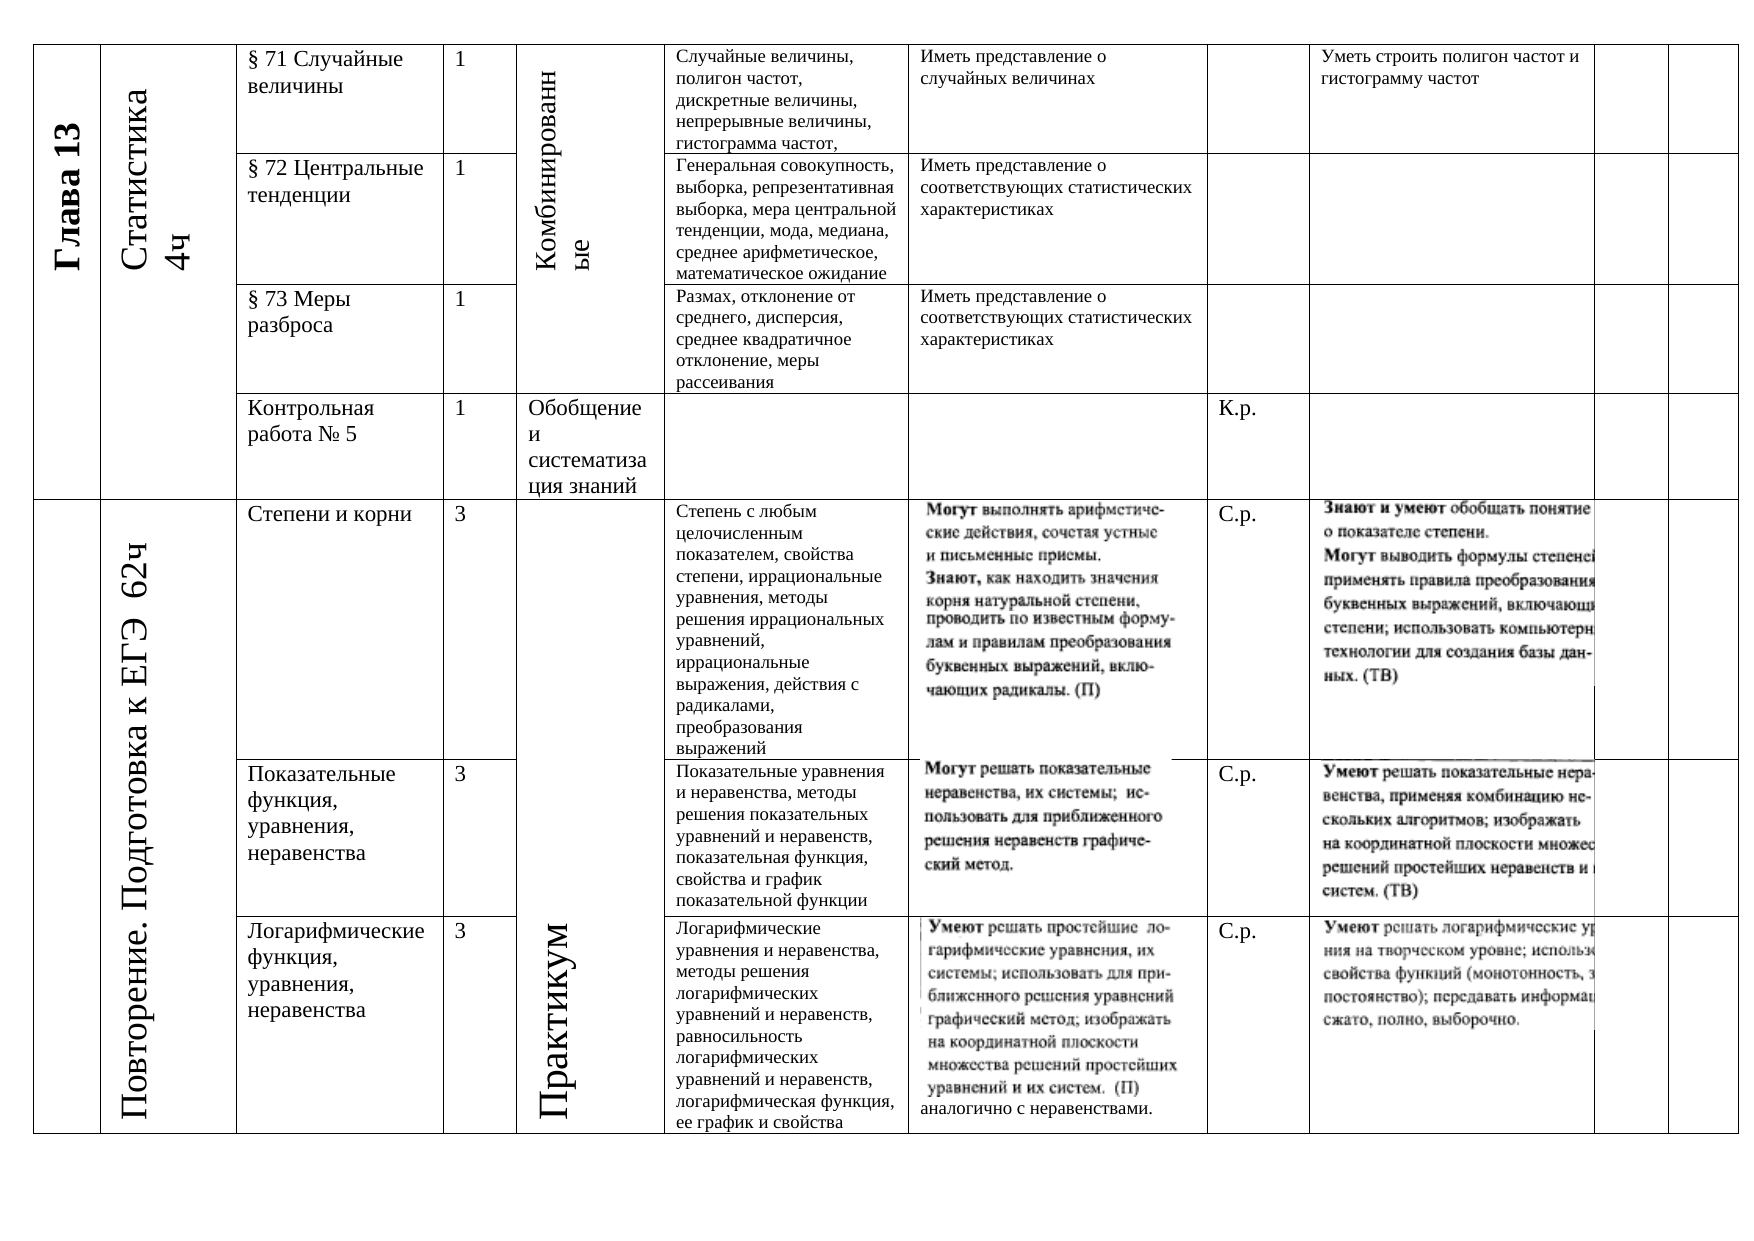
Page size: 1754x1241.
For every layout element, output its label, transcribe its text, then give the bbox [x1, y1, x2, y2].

table_cell Иметь представление о соответствующих статистических характеристиках [909, 154, 1207, 284]
table_cell Степень с любым целочисленным показателем, свойства степени, иррациональные уравнения, методы решения иррациональных уравнений, иррациональные выражения, действия с радикалами, преобразования выражений [665, 500, 908, 759]
table_cell Показательные уравнения и неравенства, методы решения показательных уравнений и неравенств, показательная функция, свойства и график показательной функции [665, 760, 908, 916]
table_cell [1310, 285, 1594, 392]
table_cell Показательные функция, уравнения, неравенства [237, 760, 443, 916]
table_cell [909, 500, 1207, 759]
table_cell С.р. [1208, 760, 1309, 916]
table_cell Размах, отклонение от среднего, дисперсия, среднее квадратичное отклонение, меры рассеивания [665, 285, 908, 392]
table_cell [1208, 45, 1309, 153]
table_cell аналогично с неравенствами. [909, 917, 1207, 1133]
table_cell [1310, 917, 1594, 1133]
table_cell [34, 500, 100, 1133]
table_cell [1595, 45, 1668, 153]
table_cell [1595, 154, 1668, 284]
table_cell Повторение. Подготовка к ЕГЭ 62ч [101, 500, 236, 1133]
table_cell [1595, 285, 1668, 392]
table_cell 1 [444, 394, 516, 499]
table_cell [1669, 500, 1738, 759]
picture [1320, 500, 1595, 686]
table_cell [1669, 285, 1738, 392]
table_cell [1669, 154, 1738, 284]
table_cell [1595, 917, 1668, 1133]
table_cell Обобщение и систематизация знаний [517, 394, 664, 499]
table_cell Генеральная совокупность, выборка, репрезентативная выборка, мера центральной тенденции, мода, медиана, среднее арифметическое, математическое ожидание [665, 154, 908, 284]
table_cell [1595, 394, 1668, 499]
table_cell [1595, 500, 1668, 759]
picture [1320, 759, 1595, 916]
table_cell Уметь строить полигон частот и гистограмму частот [1310, 45, 1594, 153]
table_cell Логарифмические уравнения и неравенства, методы решения логарифмических уравнений и неравенств, равносильность логарифмических уравнений и неравенств, логарифмическая функция, ее график и свойства [665, 917, 908, 1133]
table_cell [665, 394, 908, 499]
table_cell 3 [444, 500, 516, 759]
table_cell 3 [444, 917, 516, 1133]
table_cell 3 [444, 760, 516, 916]
table_cell С.р. [1208, 500, 1309, 759]
table_cell [909, 394, 1207, 499]
table_cell § 72 Центральные тенденции [237, 154, 443, 284]
table_cell 1 [444, 45, 516, 153]
table_cell Контрольная работа № 5 [237, 394, 443, 499]
table_cell Статистика 4ч [101, 45, 236, 499]
table_cell [1310, 154, 1594, 284]
table_cell К.р. [1208, 394, 1309, 499]
table_cell Комбинированные [517, 45, 664, 392]
table_cell [1669, 394, 1738, 499]
table_cell С.р. [1208, 917, 1309, 1133]
table_cell Случайные величины, полигон частот, дискретные величины, непрерывные величины, гистограмма частот, [665, 45, 908, 153]
table_cell [1669, 45, 1738, 153]
table_cell § 73 Меры разброса [237, 285, 443, 392]
picture [920, 759, 1172, 874]
picture [920, 917, 1186, 1097]
picture [920, 500, 1191, 700]
table_cell [1208, 154, 1309, 284]
table_cell [1310, 760, 1320, 916]
table_cell [909, 760, 1207, 916]
table_cell [1595, 760, 1668, 916]
picture [1320, 917, 1595, 1030]
table_cell [1669, 760, 1738, 916]
table_cell Глава 13 [34, 45, 100, 499]
table_cell Иметь представление о случайных величинах [909, 45, 1207, 153]
table_cell Иметь представление о соответствующих статистических характеристиках [909, 285, 1207, 392]
table_cell 1 [444, 285, 516, 392]
table_cell Логарифмические функция, уравнения, неравенства [237, 917, 443, 1133]
table_cell 1 [444, 154, 516, 284]
table_cell [1208, 285, 1309, 392]
table_cell [1310, 394, 1594, 499]
table_cell § 71 Случайные величины [237, 45, 443, 153]
table_cell [1310, 500, 1594, 759]
table_cell Практикум [517, 500, 664, 1133]
table_cell Степени и корни [237, 500, 443, 759]
table_cell [1669, 917, 1738, 1133]
